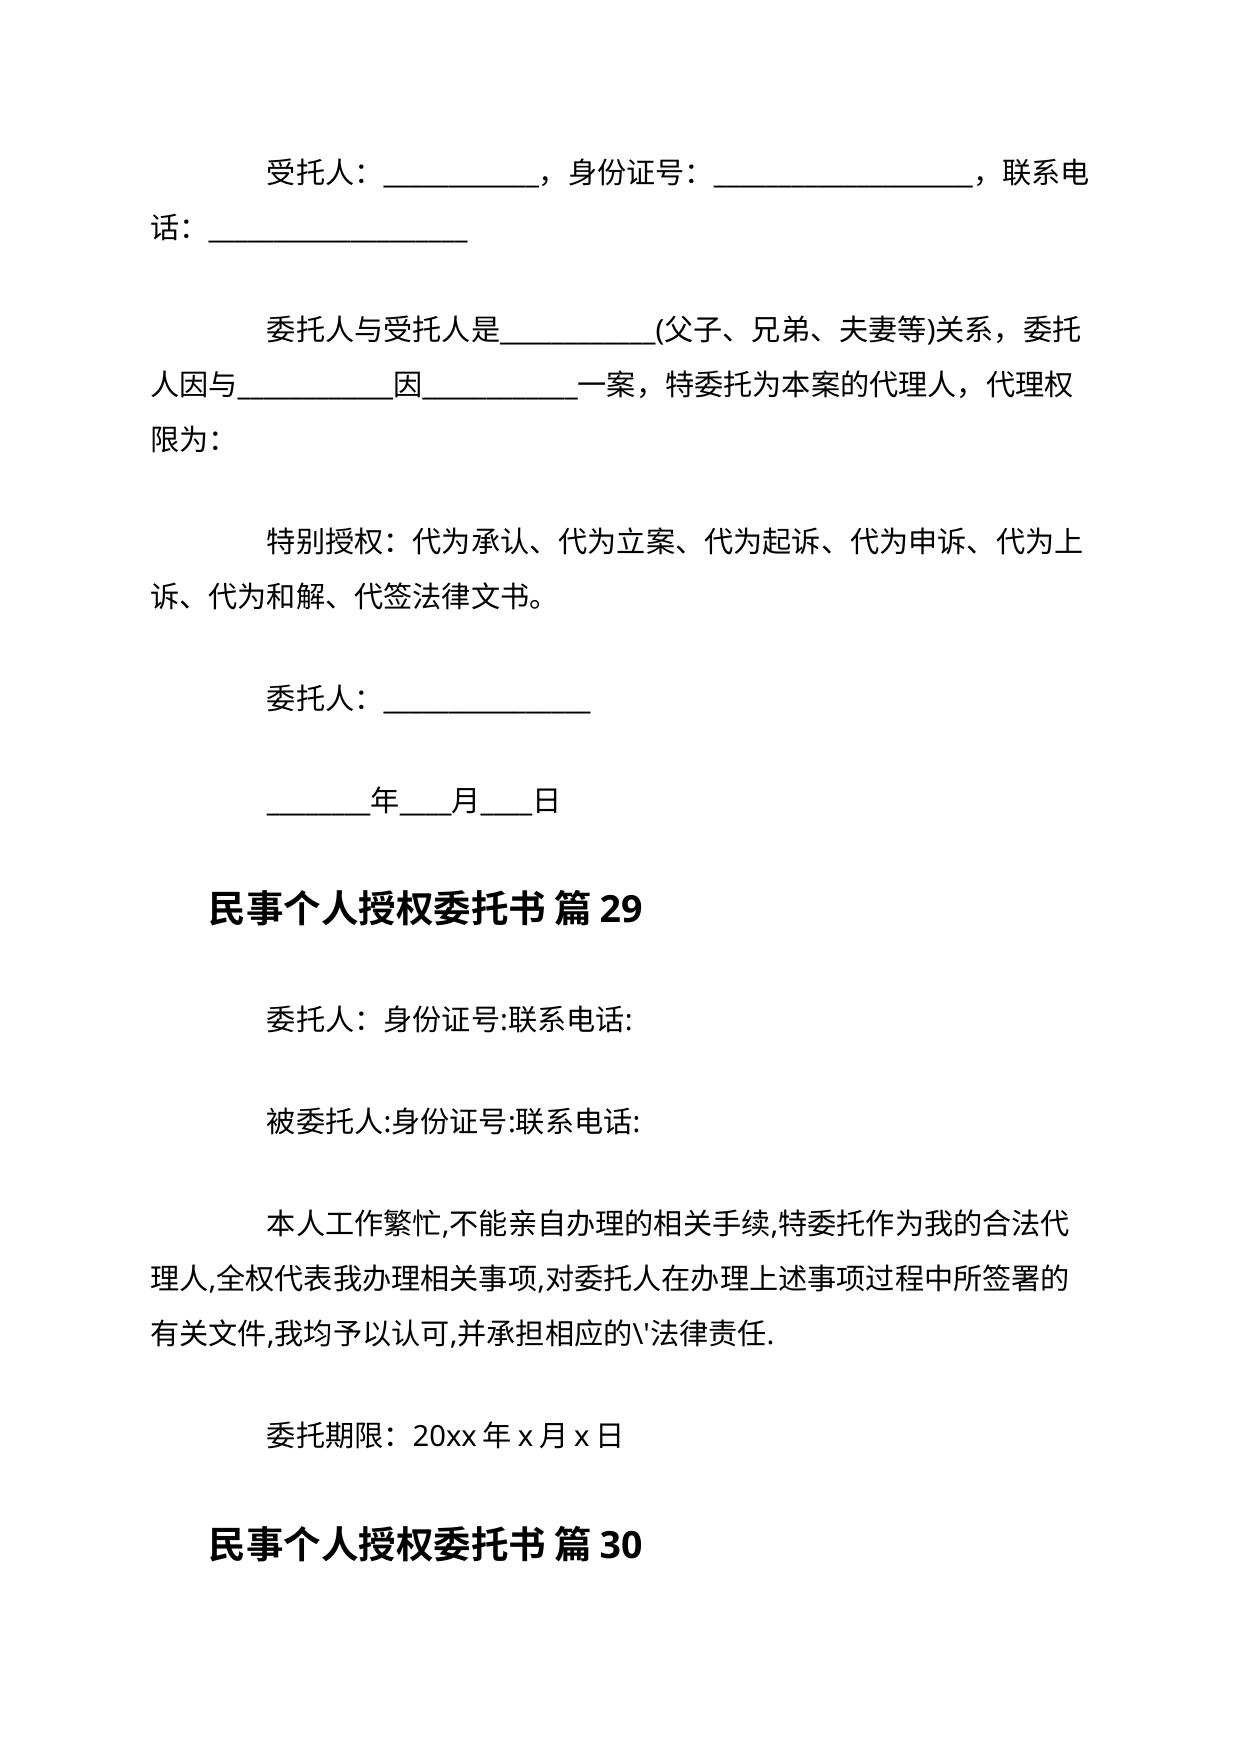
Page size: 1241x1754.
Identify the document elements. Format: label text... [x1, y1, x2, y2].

text 民事个人授权委托书 篇29 [150, 879, 1090, 934]
text 委托人：________________ [150, 675, 1090, 718]
text 特别授权：代为承认、代为立案、代为起诉、代为申诉、代为上诉、代为和解、代签法律文书。 [150, 519, 1090, 616]
text 本人工作繁忙,不能亲自办理的相关手续,特委托作为我的合法代理人,全权代表我办理相关事项,对委托人在办理上述事项过程中所签署的有关文件,我均予以认可,并承担相应的\'法律责任. [150, 1201, 1090, 1353]
text ________年____月____日 [150, 777, 1090, 820]
text 委托人：身份证号:联系电话: [150, 997, 1090, 1039]
text 被委托人:身份证号:联系电话: [150, 1099, 1090, 1141]
text 委托期限：20xx年x月x日 [150, 1413, 1090, 1455]
text 委托人与受托人是____________(父子、兄弟、夫妻等)关系，委托人因与____________因____________一案，特委托为本案的代理人，代理权限为： [150, 307, 1090, 459]
text 受托人：____________，身份证号：____________________，联系电话：____________________ [150, 150, 1090, 247]
text 民事个人授权委托书 篇30 [150, 1515, 1090, 1569]
